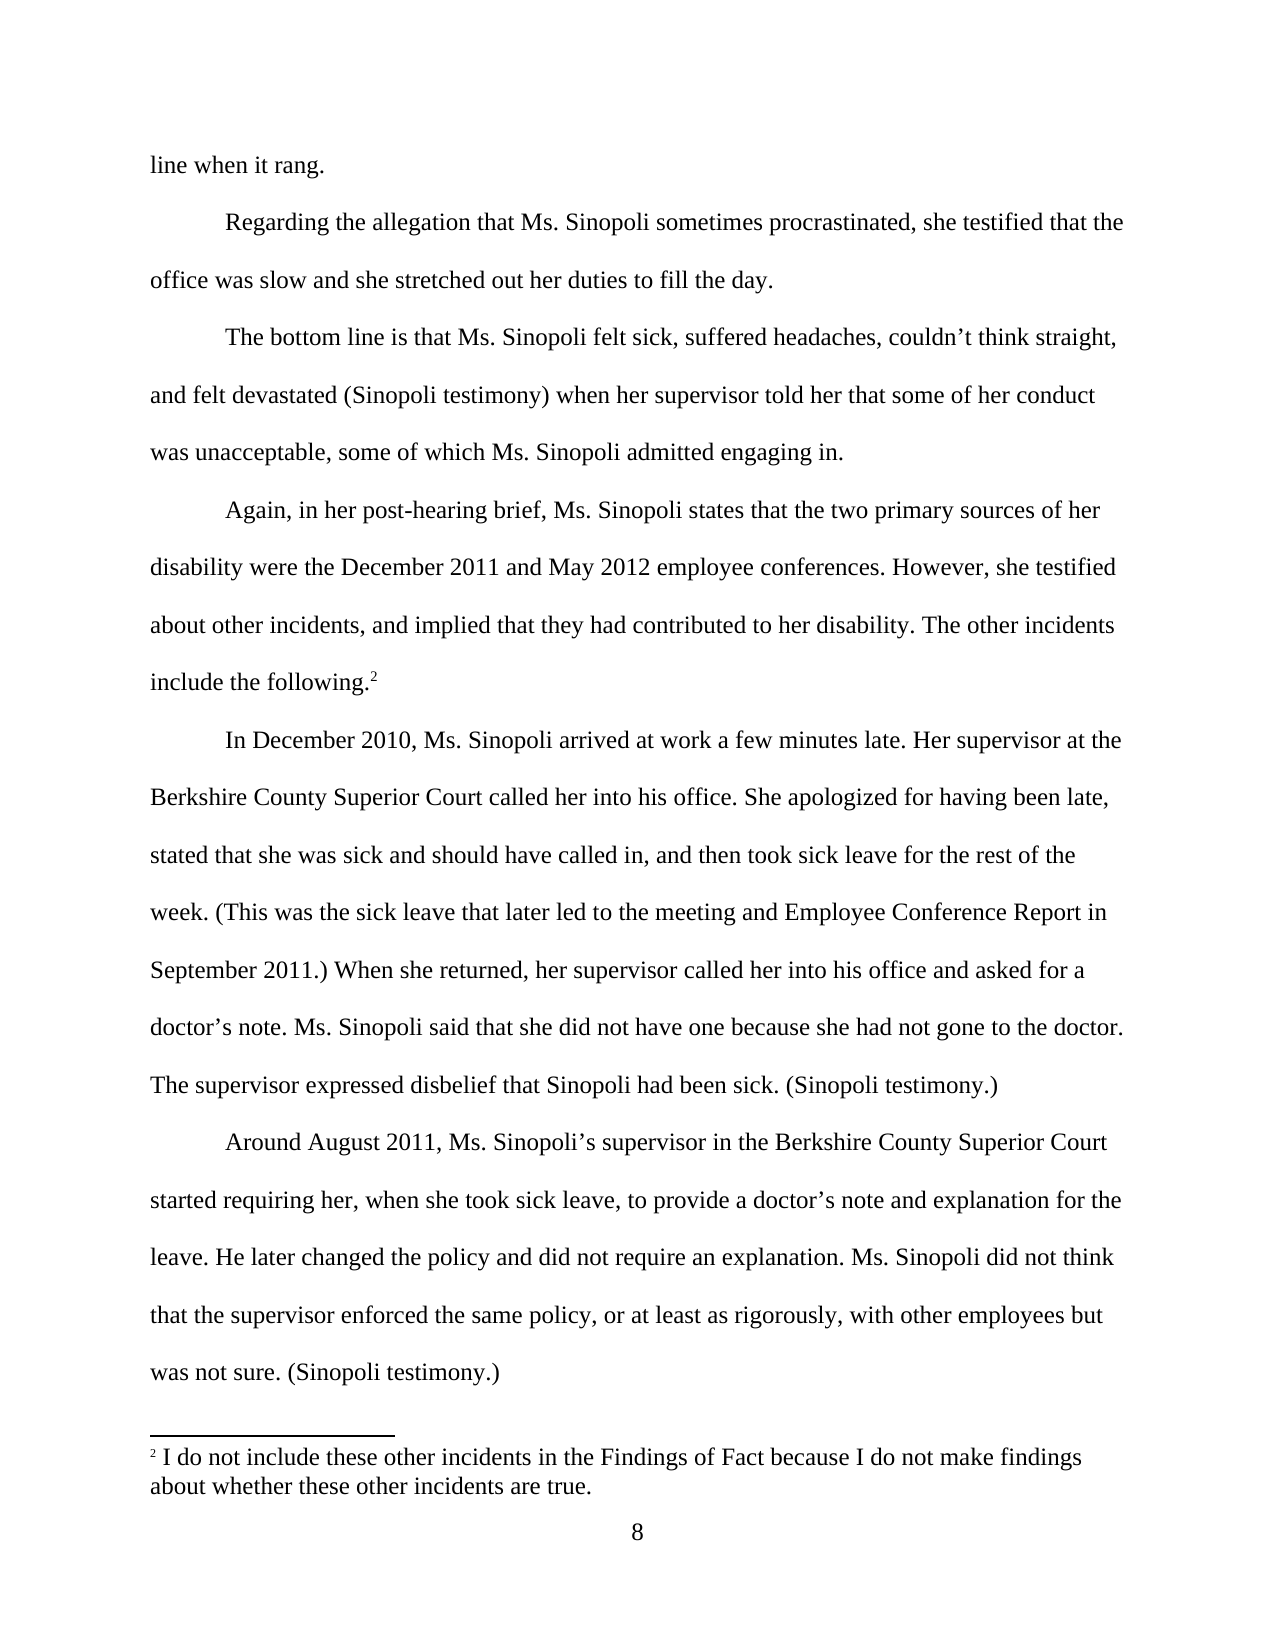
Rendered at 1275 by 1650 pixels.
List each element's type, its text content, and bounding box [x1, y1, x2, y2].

text Around August 2011, Ms. Sinopoli’s supervisor in the Berkshire County Superior Court started requiring her, when she took sick leave, to provide a doctor’s note and explanation for the leave. He later changed the policy and did not require an explanation. Ms. Sinopoli did not think that the supervisor enforced the same policy, or at least as rigorously, with other employees but was not sure. (Sinopoli testimony.) [150, 1127, 1125, 1386]
text Regarding the allegation that Ms. Sinopoli sometimes procrastinated, she testified that the office was slow and she stretched out her duties to fill the day. [150, 207, 1125, 294]
text The bottom line is that Ms. Sinopoli felt sick, suffered headaches, couldn’t think straight, and felt devastated (Sinopoli testimony) when her supervisor told her that some of her conduct was unacceptable, some of which Ms. Sinopoli admitted engaging in. [150, 322, 1125, 466]
text In December 2010, Ms. Sinopoli arrived at work a few minutes late. Her supervisor at the Berkshire County Superior Court called her into his office. She apologized for having been late, stated that she was sick and should have called in, and then took sick leave for the rest of the week. (This was the sick leave that later led to the meeting and Employee Conference Report in September 2011.) When she returned, her supervisor called her into his office and asked for a doctor’s note. Ms. Sinopoli said that she did not have one because she had not gone to the doctor. The supervisor expressed disbelief that Sinopoli had been sick. (Sinopoli testimony.) [150, 725, 1125, 1099]
text Again, in her post-hearing brief, Ms. Sinopoli states that the two primary sources of her disability were the December 2011 and May 2012 employee conferences. However, she testified about other incidents, and implied that they had contributed to her disability. The other incidents include the following. [150, 495, 1125, 696]
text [150, 150, 1125, 179]
